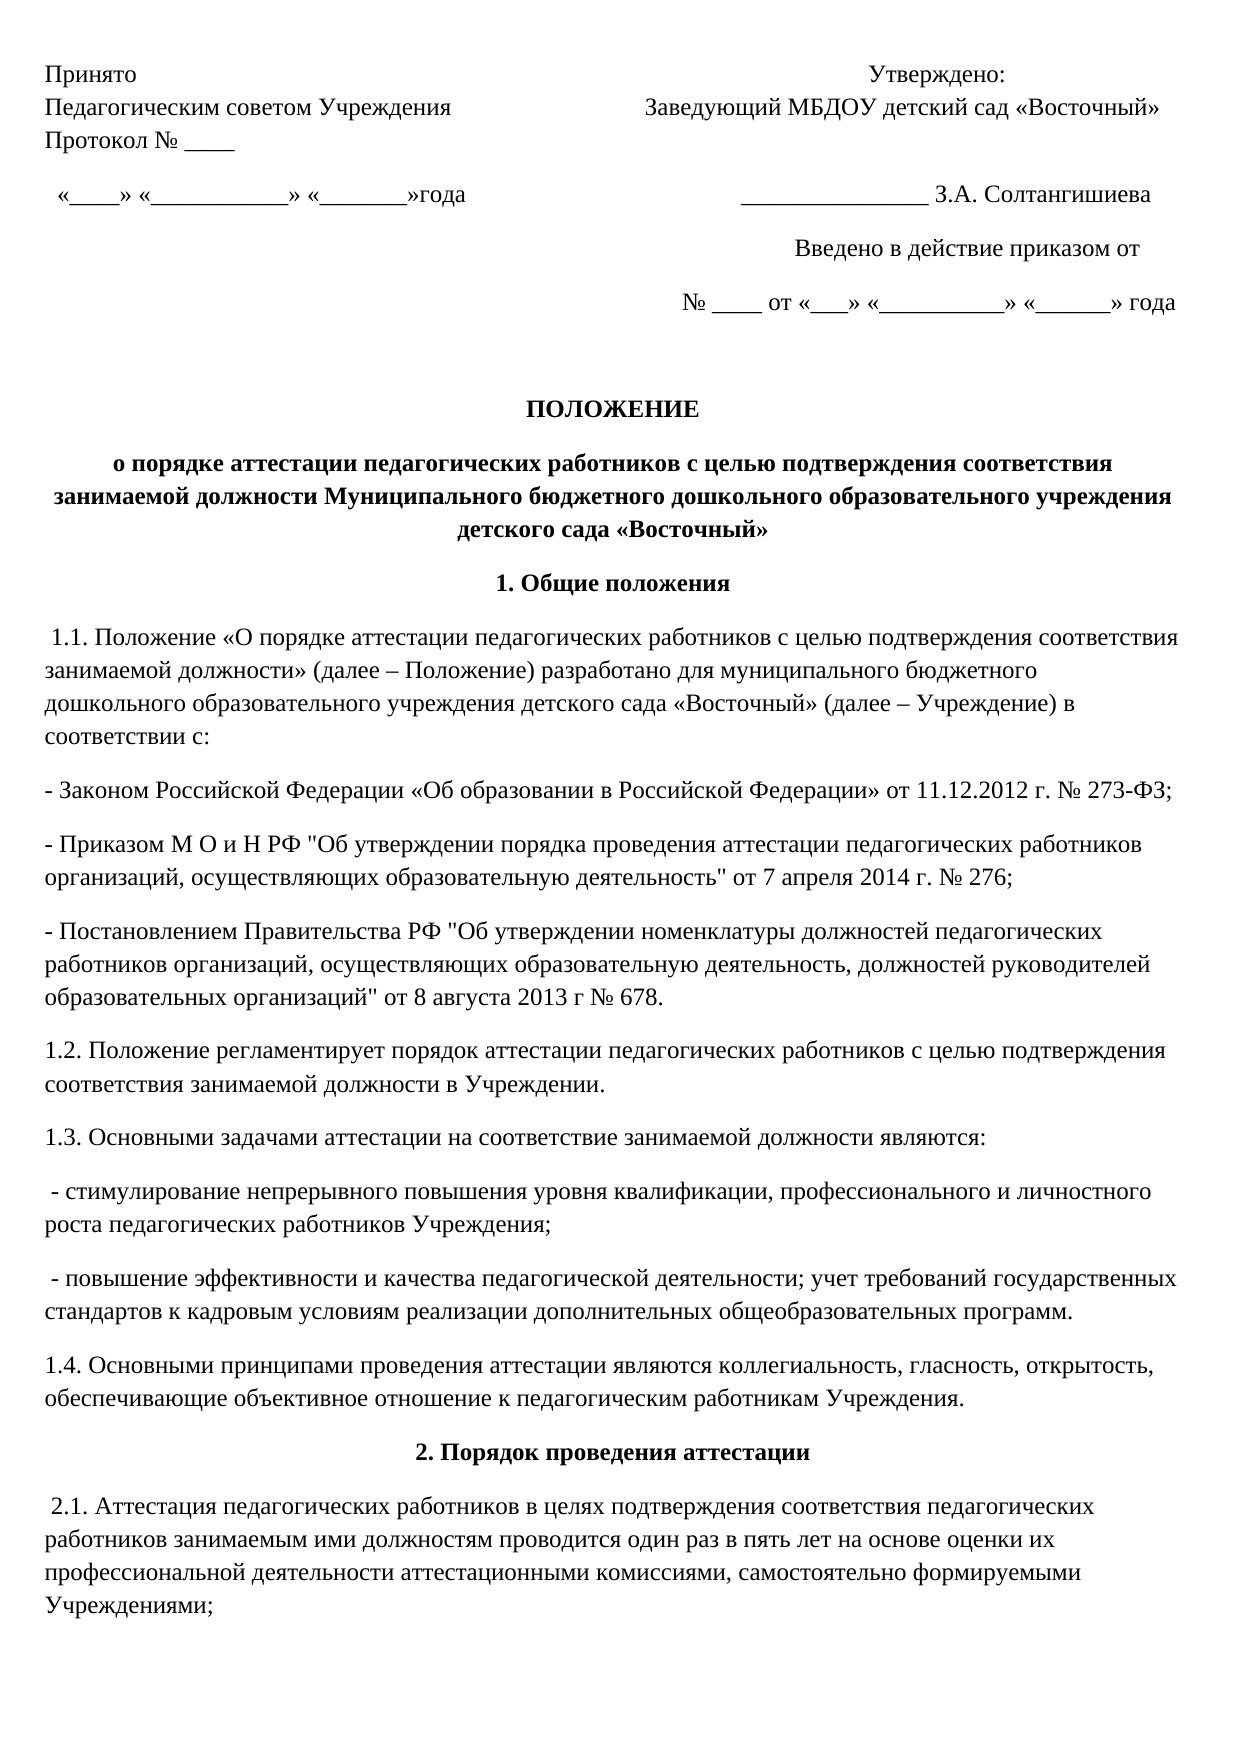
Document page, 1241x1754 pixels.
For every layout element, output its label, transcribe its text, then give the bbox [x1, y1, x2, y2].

text о порядке аттестации педагогических работников с целью подтверждения соответствия занимаемой должности Муниципального бюджетного дошкольного образовательного учреждения детского сада «Восточный» [44, 448, 1181, 543]
text «____» «___________» «_______»года _______________ З.А. Солтангишиева [44, 179, 1181, 208]
text Введено в действие приказом от [44, 233, 1181, 262]
text 1.1. Положение «О порядке аттестации педагогических работников с целью подтверждения соответствия занимаемой должности» (далее – Положение) разработано для муниципального бюджетного дошкольного образовательного учреждения детского сада «Восточный» (далее – Учреждение) в соответствии с: [44, 622, 1181, 750]
text 1.3. Основными задачами аттестации на соответствие занимаемой должности являются: [44, 1122, 1181, 1151]
text Принято Утверждено: Педагогическим советом Учреждения Заведующий МБДОУ детский сад «Восточный» Протокол № ____ [44, 59, 1181, 154]
text - Законом Российской Федерации «Об образовании в Российской Федерации» от 11.12.2012 г. № 273-ФЗ; [44, 775, 1181, 804]
text 2.1. Аттестация педагогических работников в целях подтверждения соответствия педагогических работников занимаемым ими должностям проводится один раз в пять лет на основе оценки их профессиональной деятельности аттестационными комиссиями, самостоятельно формируемыми Учреждениями; [44, 1491, 1181, 1619]
text № ____ от «___» «__________» «______» года [44, 287, 1181, 316]
text ПОЛОЖЕНИЕ [44, 394, 1181, 423]
text - повышение эффективности и качества педагогической деятельности; учет требований государственных стандартов к кадровым условиям реализации дополнительных общеобразовательных программ. [44, 1263, 1181, 1325]
text - Приказом М О и Н РФ "Об утверждении порядка проведения аттестации педагогических работников организаций, осуществляющих образовательную деятельность" от 7 апреля 2014 г. № 276; [44, 829, 1181, 891]
text - стимулирование непрерывного повышения уровня квалификации, профессионального и личностного роста педагогических работников Учреждения; [44, 1176, 1181, 1238]
text - Постановлением Правительства РФ "Об утверждении номенклатуры должностей педагогических работников организаций, осуществляющих образовательную деятельность, должностей руководителей образовательных организаций" от 8 августа 2013 г № 678. [44, 916, 1181, 1011]
text 1.2. Положение регламентирует порядок аттестации педагогических работников с целью подтверждения соответствия занимаемой должности в Учреждении. [44, 1036, 1181, 1097]
text 1.4. Основными принципами проведения аттестации являются коллегиальность, гласность, открытость, обеспечивающие объективное отношение к педагогическим работникам Учреждения. [44, 1350, 1181, 1412]
text 2. Порядок проведения аттестации [44, 1437, 1181, 1466]
text 1. Общие положения [44, 568, 1181, 597]
